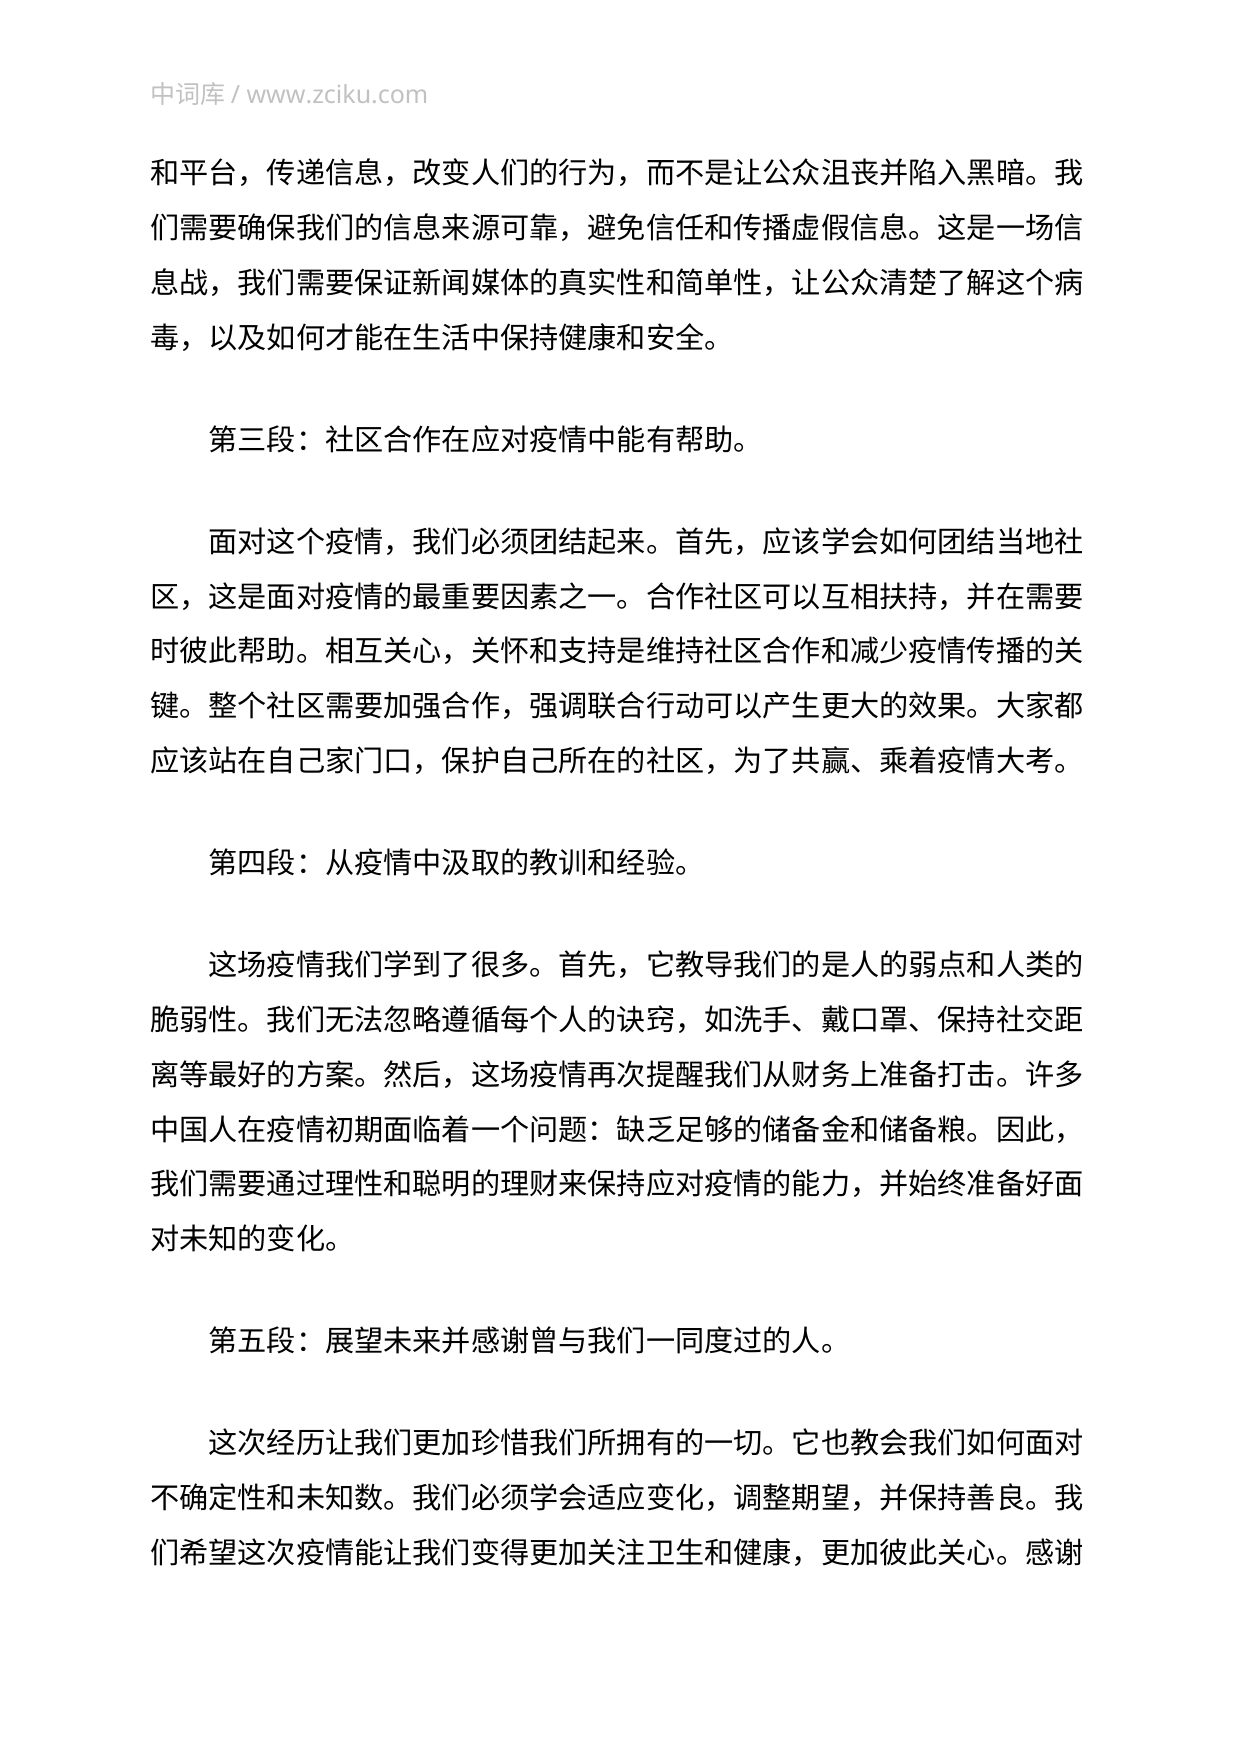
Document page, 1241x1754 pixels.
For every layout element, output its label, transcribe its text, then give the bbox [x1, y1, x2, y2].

text 第五段：展望未来并感谢曾与我们一同度过的人。 [150, 1318, 1090, 1360]
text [150, 1419, 1090, 1571]
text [150, 150, 1090, 357]
text 这场疫情我们学到了很多。首先，它教导我们的是人的弱点和人类的脆弱性。我们无法忽略遵循每个人的诀窍，如洗手、戴口罩、保持社交距离等最好的方案。然后，这场疫情再次提醒我们从财务上准备打击。许多中国人在疫情初期面临着一个问题：缺乏足够的储备金和储备粮。因此，我们需要通过理性和聪明的理财来保持应对疫情的能力，并始终准备好面对未知的变化。 [150, 941, 1090, 1258]
text 面对这个疫情，我们必须团结起来。首先，应该学会如何团结当地社区，这是面对疫情的最重要因素之一。合作社区可以互相扶持，并在需要时彼此帮助。相互关心，关怀和支持是维持社区合作和减少疫情传播的关键。整个社区需要加强合作，强调联合行动可以产生更大的效果。大家都应该站在自己家门口，保护自己所在的社区，为了共赢、乘着疫情大考。 [150, 518, 1090, 780]
text 第四段：从疫情中汲取的教训和经验。 [150, 839, 1090, 882]
text 第三段：社区合作在应对疫情中能有帮助。 [150, 416, 1090, 459]
